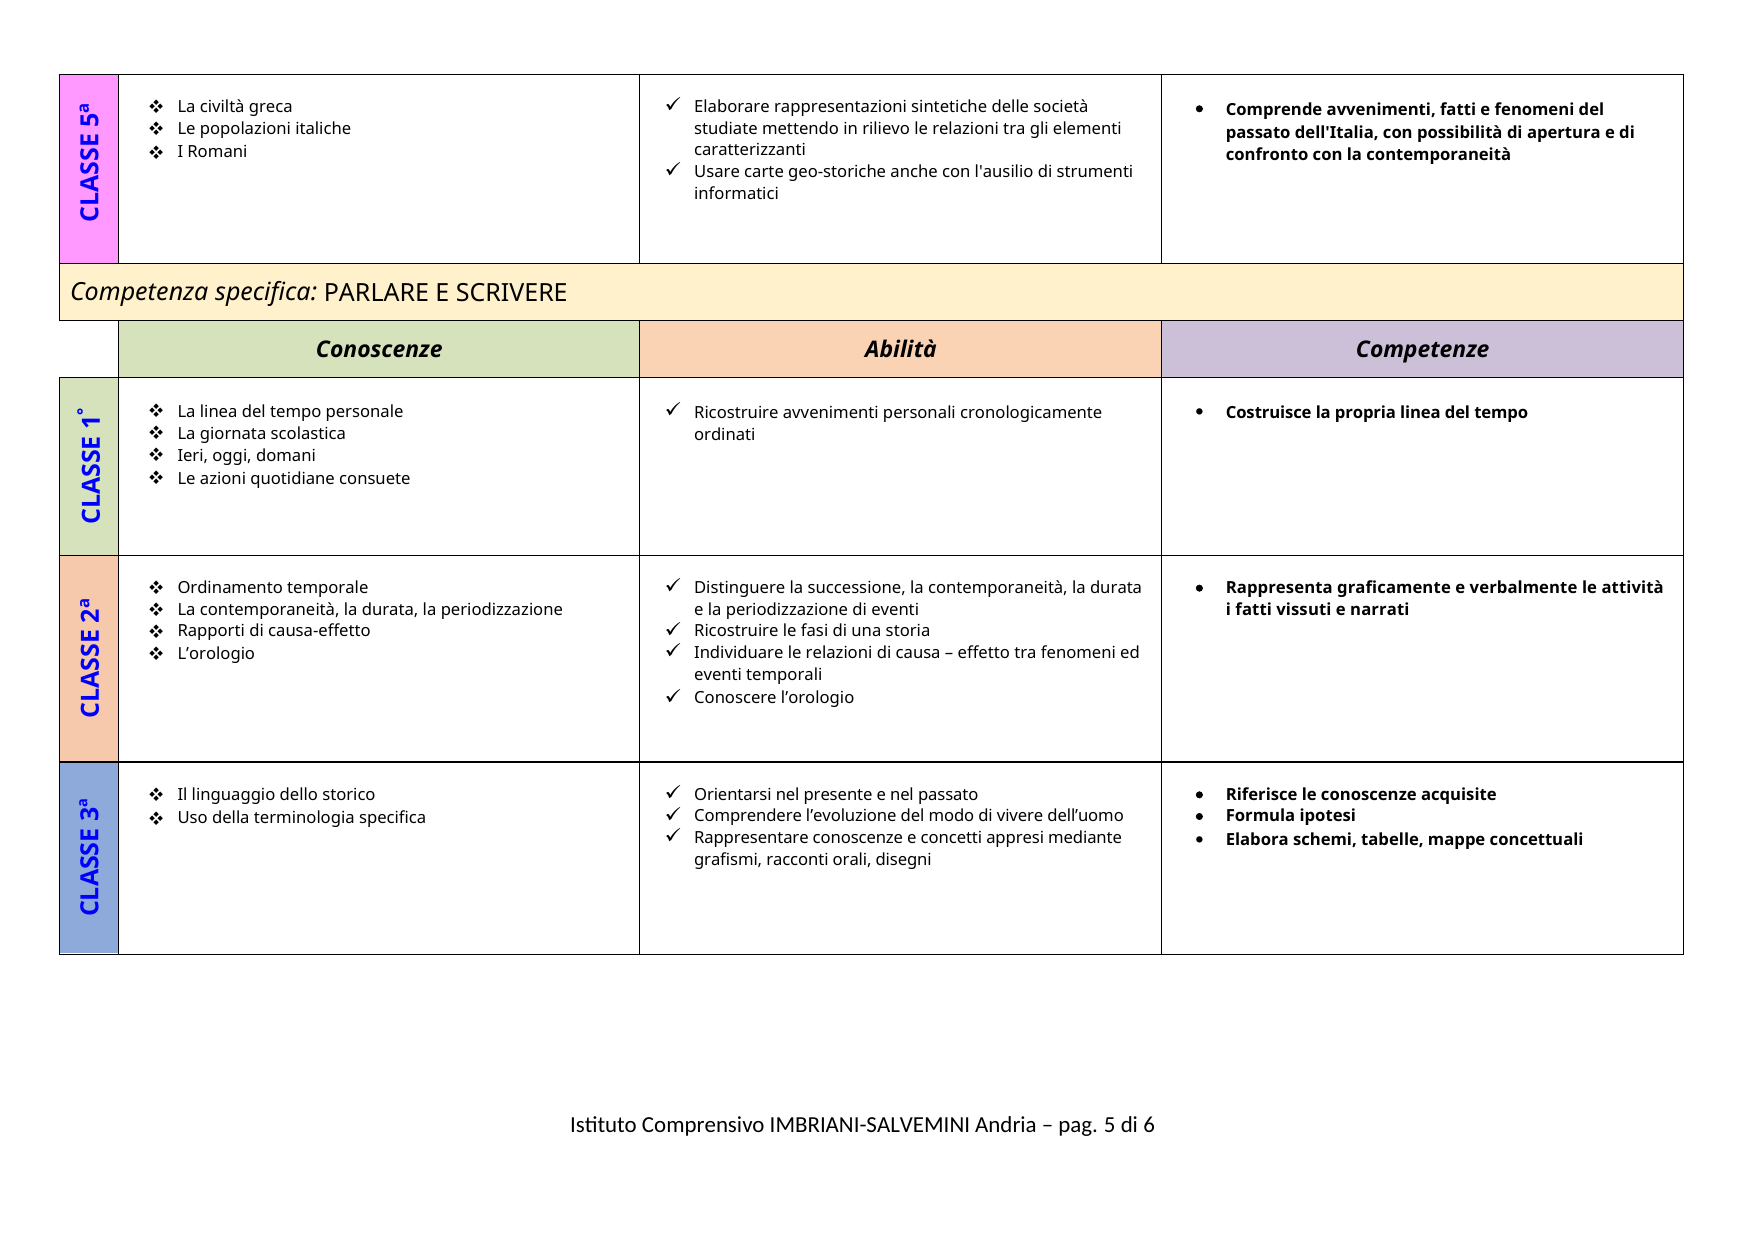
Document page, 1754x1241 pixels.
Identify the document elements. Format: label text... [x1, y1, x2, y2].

table_cell La linea del tempo personale La giornata scolastica Ieri, oggi, domani Le azioni quotidiane consuete [119, 378, 639, 555]
table_cell Conoscenze [119, 321, 639, 377]
table_cell Ordinamento temporale La contemporaneità, la durata, la periodizzazione Rapporti di causa-effetto L’orologio [119, 556, 639, 761]
table_cell CLASSE 3a [60, 763, 118, 953]
table_cell Comprende avvenimenti, fatti e fenomeni del passato dell'Italia, con possibilità di apertura e di confronto con la contemporaneità [1162, 75, 1683, 263]
table_cell Abilità [640, 321, 1161, 377]
table_cell Competenze [1162, 321, 1683, 377]
table_cell CLASSE 1° [60, 378, 118, 555]
table_cell CLASSE 5a [60, 75, 118, 263]
table_cell Costruisce la propria linea del tempo [1162, 378, 1683, 555]
table_cell Elaborare rappresentazioni sintetiche delle società studiate mettendo in rilievo le relazioni tra gli elementi caratterizzanti Usare carte geo-storiche anche con l'ausilio di strumenti informatici [640, 75, 1161, 263]
table_cell Distinguere la successione, la contemporaneità, la durata e la periodizzazione di eventi Ricostruire le fasi di una storia Individuare le relazioni di causa – effetto tra fenomeni ed eventi temporali Conoscere l’orologio [640, 556, 1161, 761]
table_cell CLASSE 2a [60, 556, 118, 761]
table_cell La civiltà greca Le popolazioni italiche I Romani [119, 75, 639, 263]
table_cell [59, 321, 118, 377]
table_cell Ricostruire avvenimenti personali cronologicamente ordinati [640, 378, 1161, 555]
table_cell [640, 763, 1161, 953]
table_cell Riferisce le conoscenze acquisite Formula ipotesi Elabora schemi, tabelle, mappe concettuali [1162, 763, 1683, 953]
table_cell Il linguaggio dello storico Uso della terminologia specifica [119, 763, 639, 953]
table_cell Competenza specifica: PARLARE E SCRIVERE [60, 264, 1683, 320]
table_cell Rappresenta graficamente e verbalmente le attività i fatti vissuti e narrati [1162, 556, 1683, 761]
